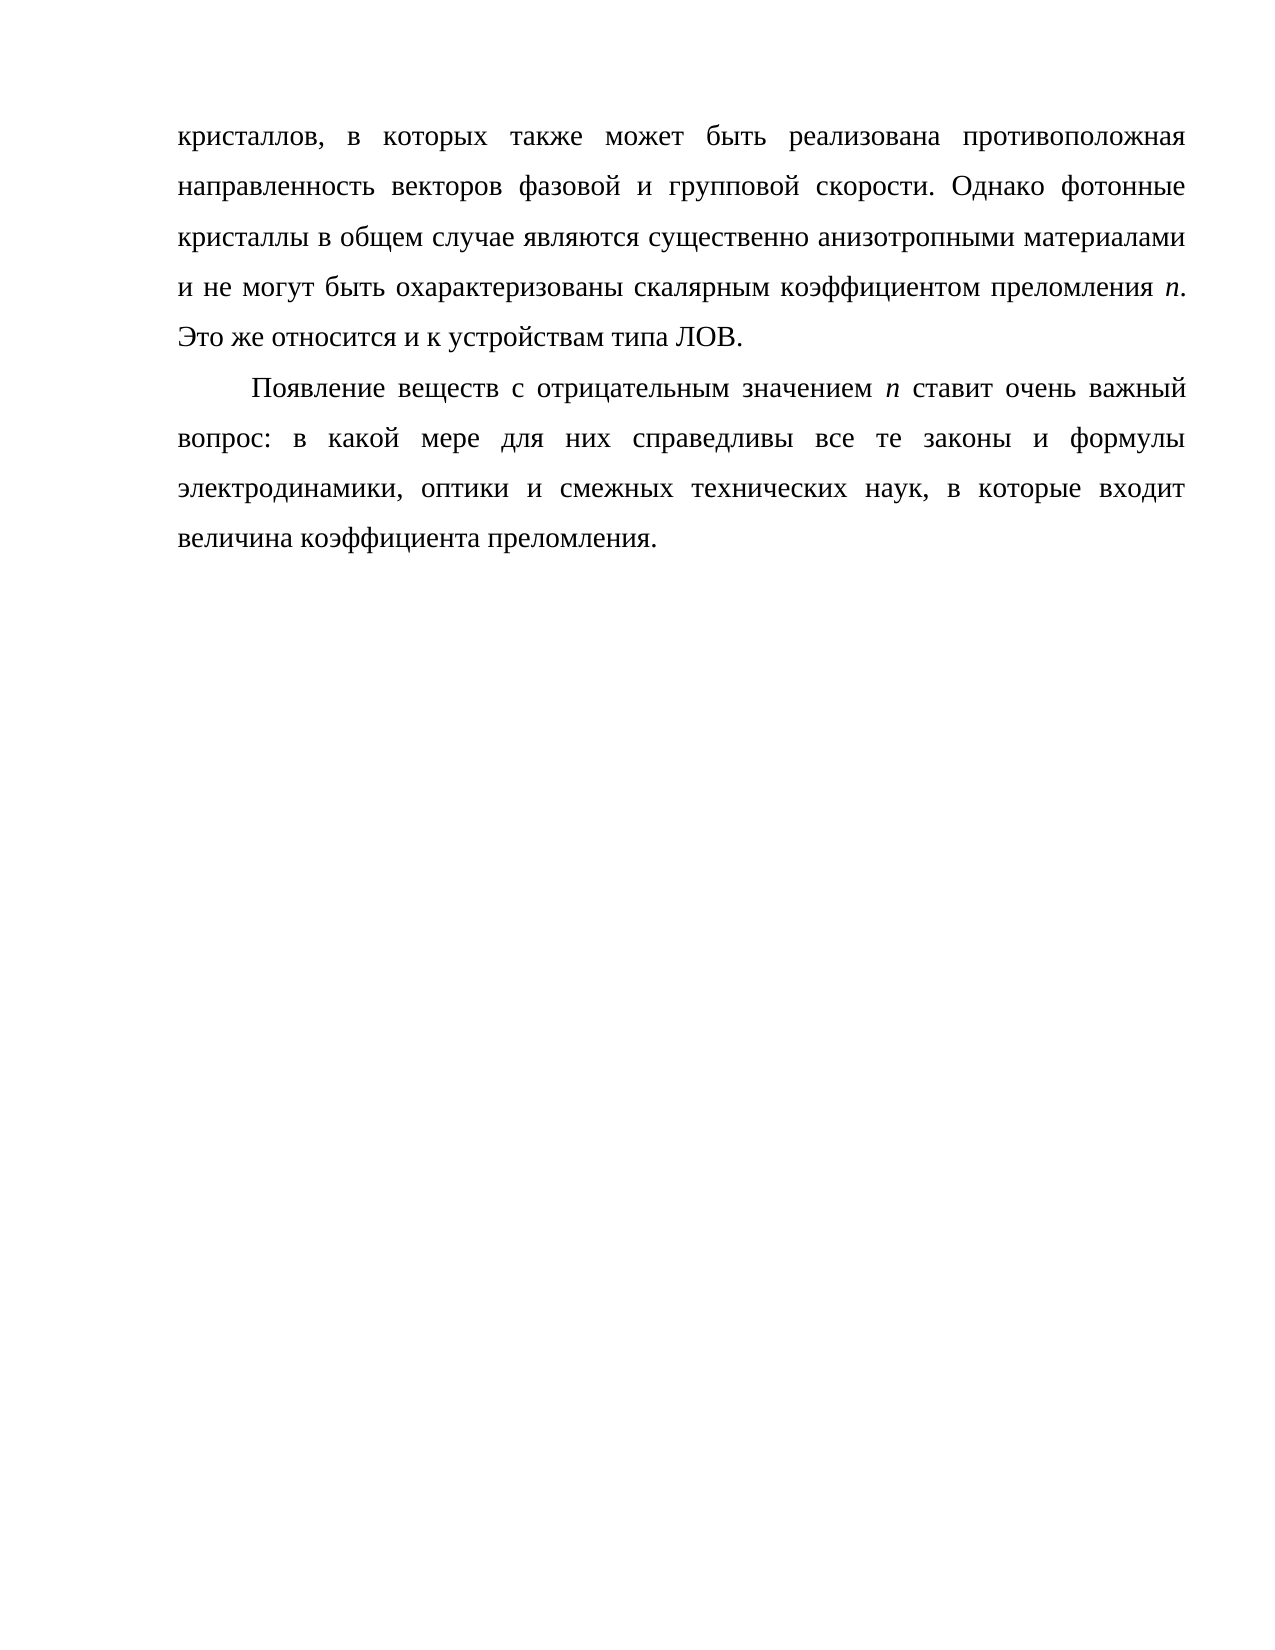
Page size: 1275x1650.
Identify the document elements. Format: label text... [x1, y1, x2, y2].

text Появление веществ с отрицательным значением n ставит очень важный вопрос: в какой мере для них справедливы все те законы и формулы электродинамики, оптики и смежных технических наук, в которые входит величина коэффициента преломления. [177, 370, 1186, 554]
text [177, 118, 1186, 353]
